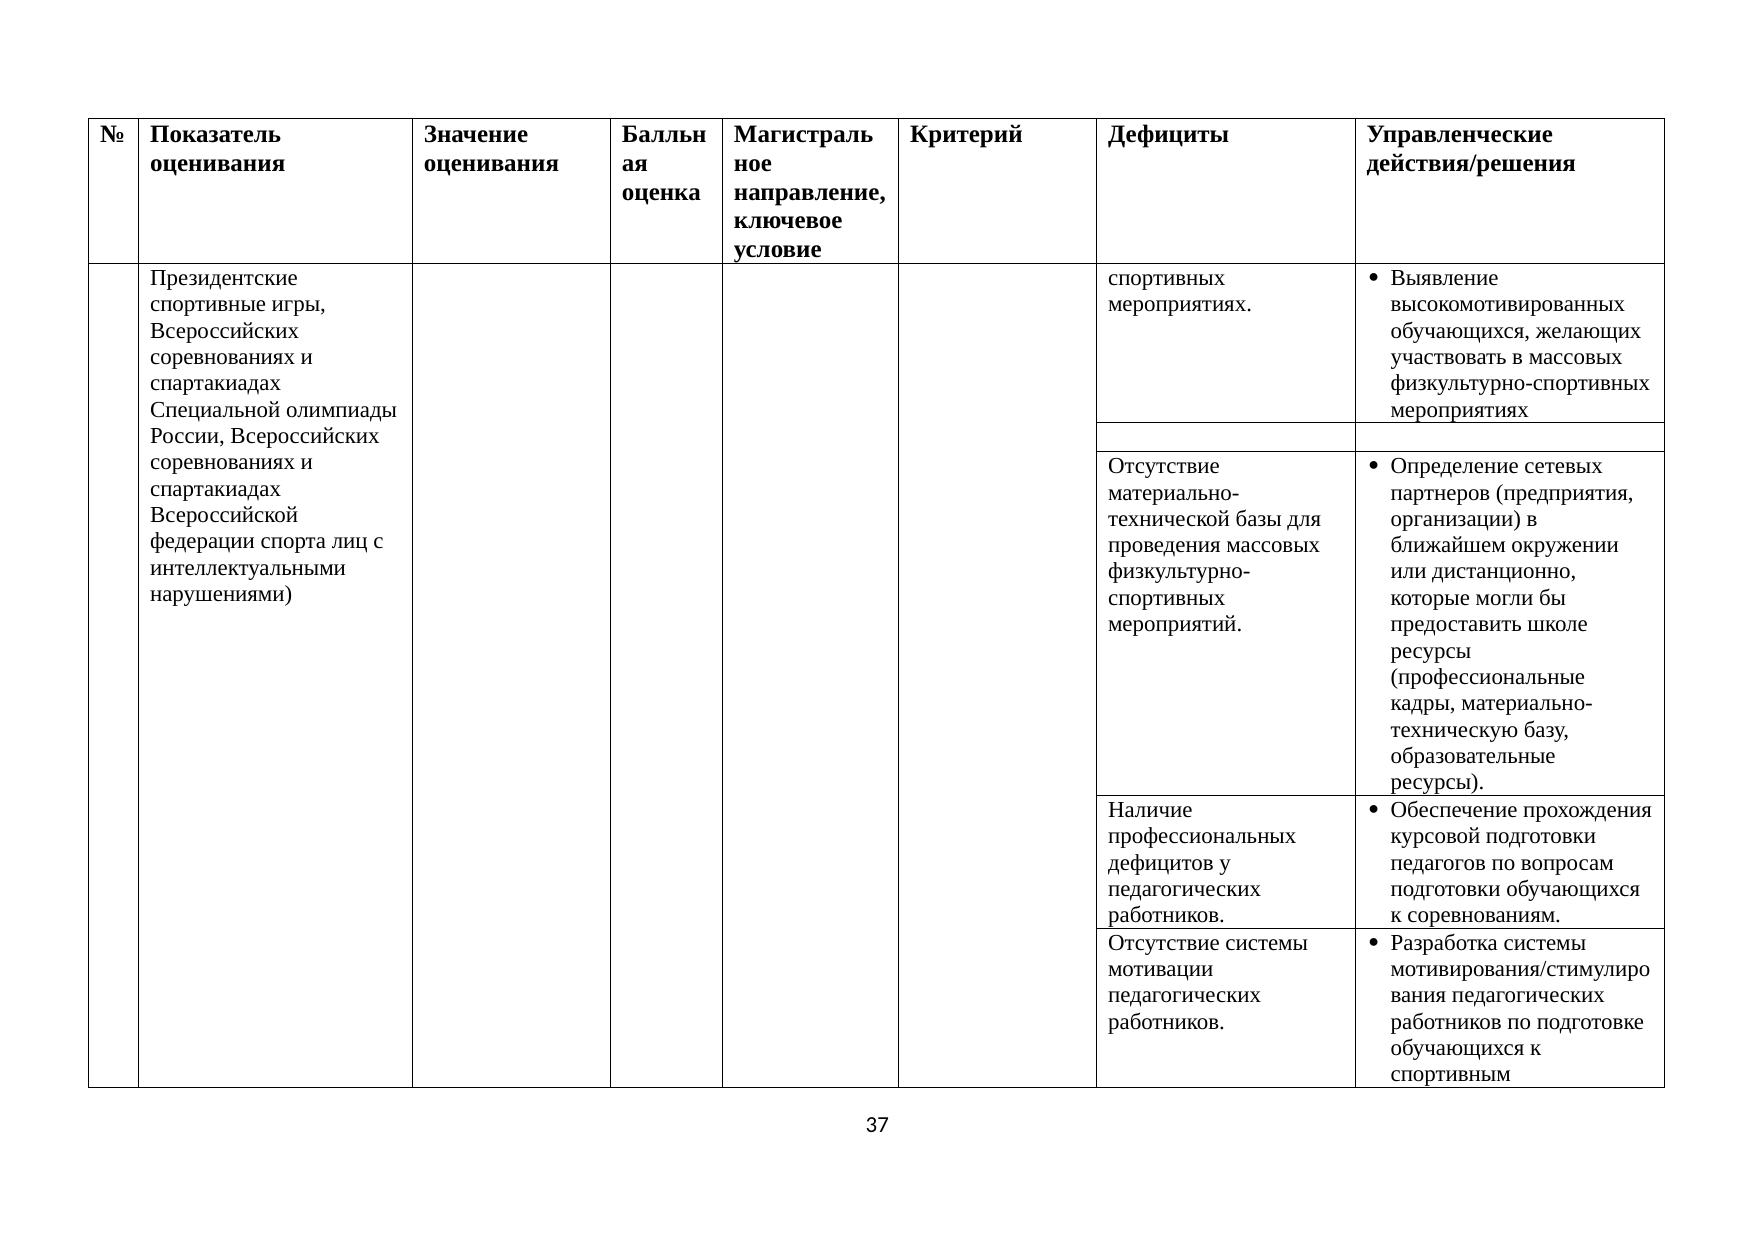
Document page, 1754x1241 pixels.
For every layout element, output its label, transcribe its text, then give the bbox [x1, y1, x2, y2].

table_header Дефициты [1097, 119, 1355, 263]
table_header Критерий [899, 119, 1096, 263]
table_cell Наличие профессиональных дефицитов у педагогических работников. [1097, 796, 1355, 928]
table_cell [1097, 264, 1355, 422]
table_header № [89, 119, 138, 263]
table_header Управленческие действия/решения [1356, 119, 1664, 263]
table_cell Отсутствие материально-технической базы для проведения массовых физкультурно-спортивных мероприятий. [1097, 452, 1355, 795]
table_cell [1097, 929, 1355, 1087]
table_header Показатель оценивания [139, 119, 412, 263]
table_cell [1097, 423, 1355, 451]
table_cell Обеспечение прохождения курсовой подготовки педагогов по вопросам подготовки обучающихся к соревнованиям. [1356, 796, 1664, 928]
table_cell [1356, 264, 1664, 422]
table_cell Определение сетевых партнеров (предприятия, организации) в ближайшем окружении или дистанционно, которые могли бы предоставить школе ресурсы (профессиональные кадры, материально-техническую базу, образовательные ресурсы). [1356, 452, 1664, 795]
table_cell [1356, 929, 1664, 1087]
table_cell [1356, 423, 1664, 451]
table_header Магистральное направление, ключевое условие [723, 119, 898, 263]
table_header Значение оценивания [413, 119, 610, 263]
table_header Балльная оценка [611, 119, 722, 263]
